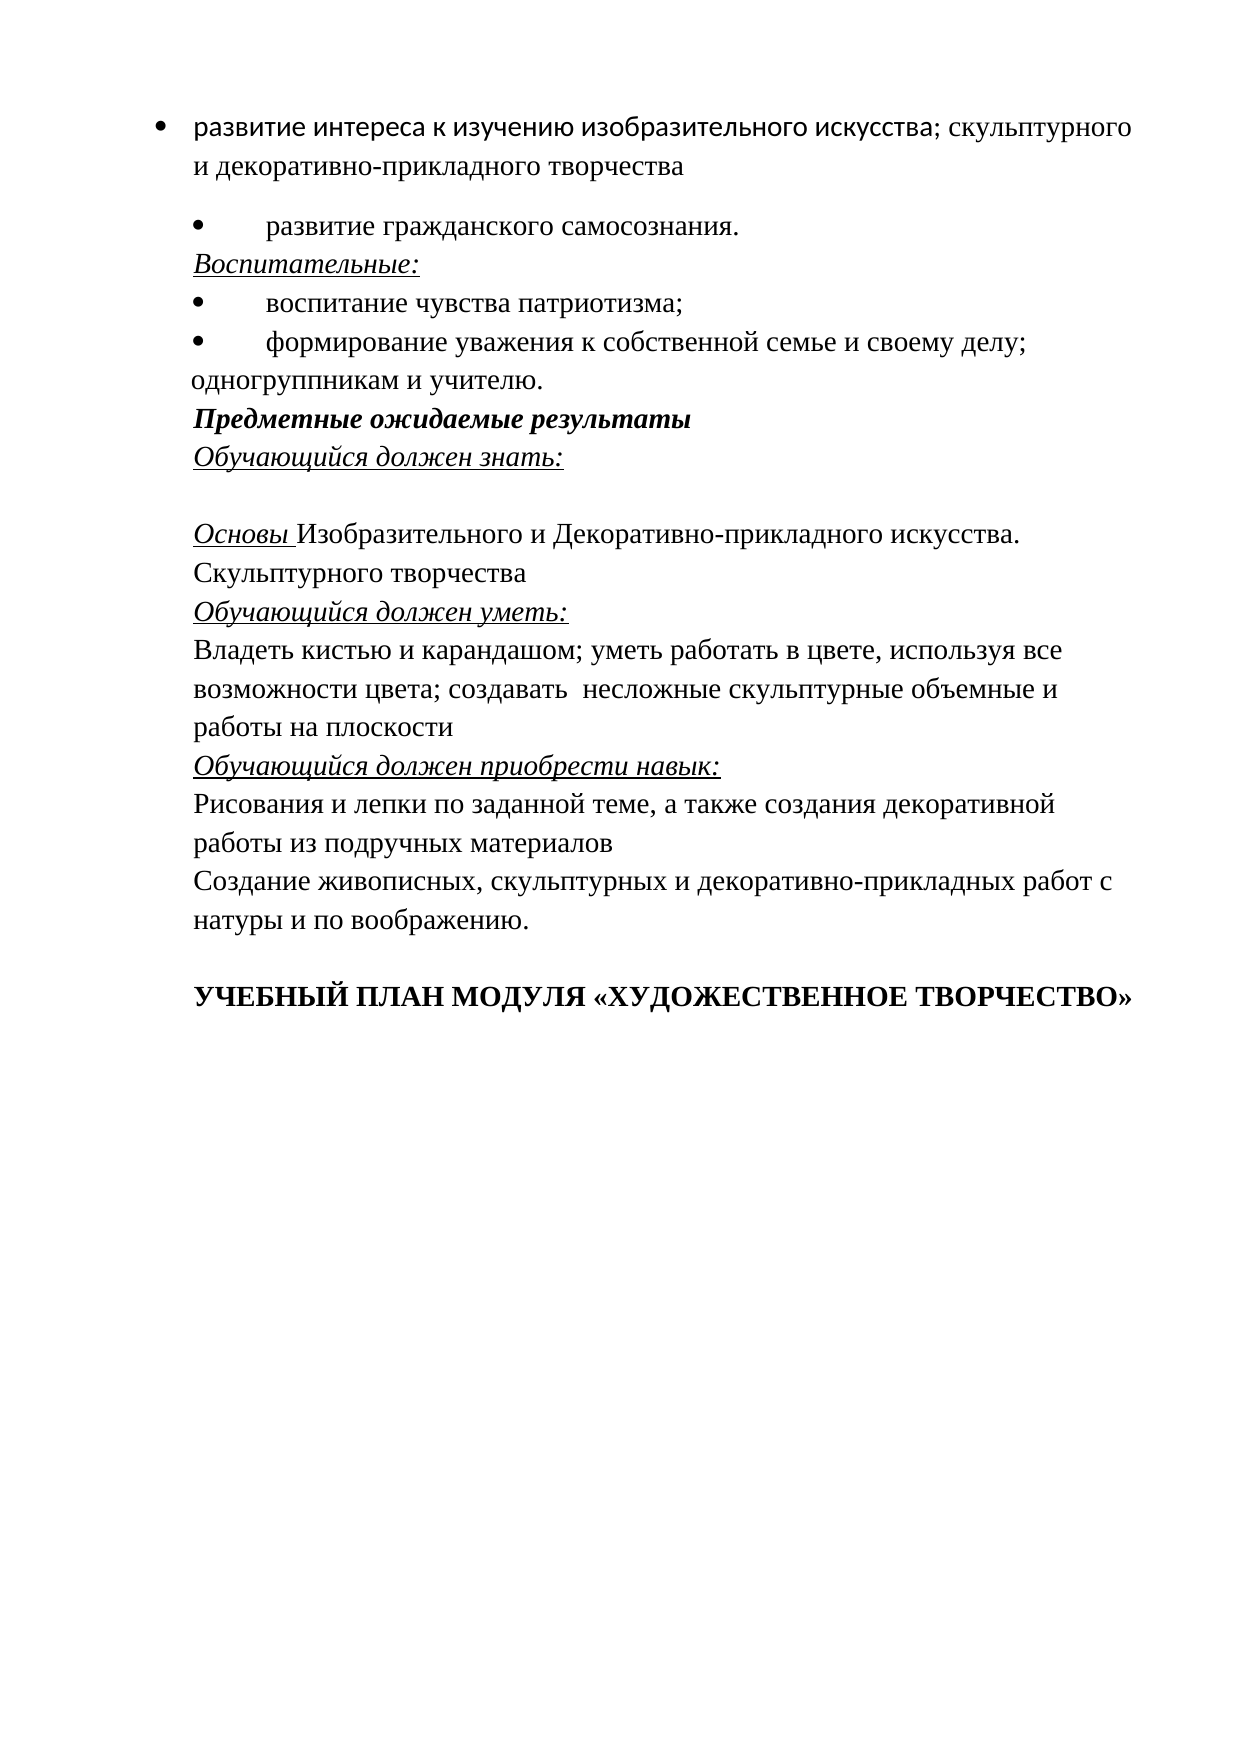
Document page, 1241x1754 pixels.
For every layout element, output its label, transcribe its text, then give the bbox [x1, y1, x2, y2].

list развитие интереса к изучению изобразительного искусства; скульптурного и декоративно-прикладного творчества [156, 108, 1152, 182]
text Рисования и лепки по заданной теме, а также создания декоративной работы из подручных материалов [193, 786, 1152, 858]
text Предметные ожидаемые результаты [118, 401, 1152, 434]
text Обучающийся должен знать: [118, 439, 1152, 473]
text УЧЕБНЫЙ ПЛАН МОДУЛЯ «ХУДОЖЕСТВЕННОЕ ТВОРЧЕСТВО» [193, 979, 1152, 1013]
text Основы Изобразительного и Декоративно-прикладного искусства. Скульптурного творчества [193, 517, 1152, 589]
text Обучающийся должен приобрести навык: [193, 748, 1152, 781]
text Обучающийся должен уметь: [193, 594, 1152, 627]
list формирование уважения к собственной семье и своему делу; одногруппникам и учителю. [191, 324, 1152, 396]
list развитие гражданского самосознания. [191, 208, 1152, 242]
text Владеть кистью и карандашом; уметь работать в цвете, используя все возможности цвета; создавать несложные скульптурные объемные и работы на плоскости [193, 632, 1152, 743]
text Воспитательные: [118, 247, 1152, 280]
list воспитание чувства патриотизма; [191, 285, 1152, 319]
text Создание живописных, скульптурных и декоративно-прикладных работ с натуры и по воображению. [193, 863, 1152, 936]
